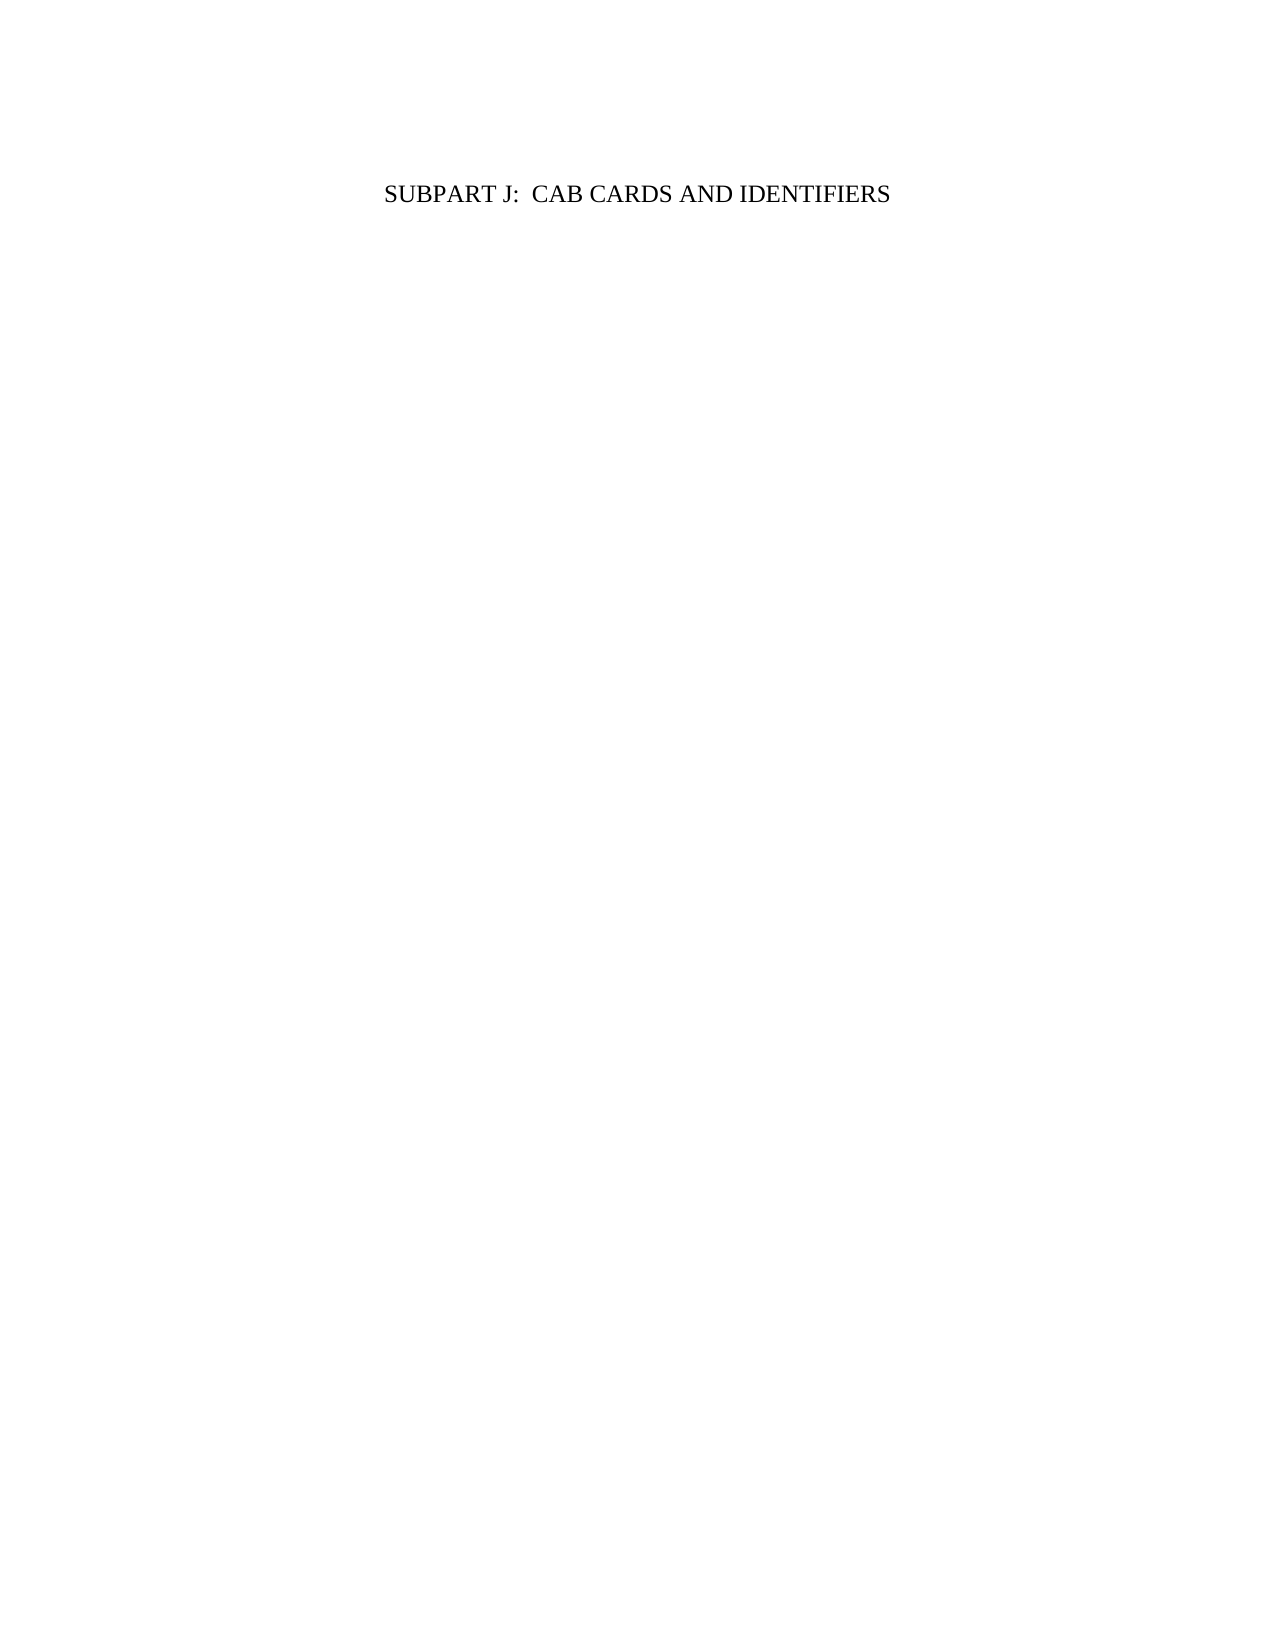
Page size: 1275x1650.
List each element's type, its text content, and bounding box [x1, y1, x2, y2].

text SUBPART J: CAB CARDS AND IDENTIFIERS [150, 179, 1125, 207]
